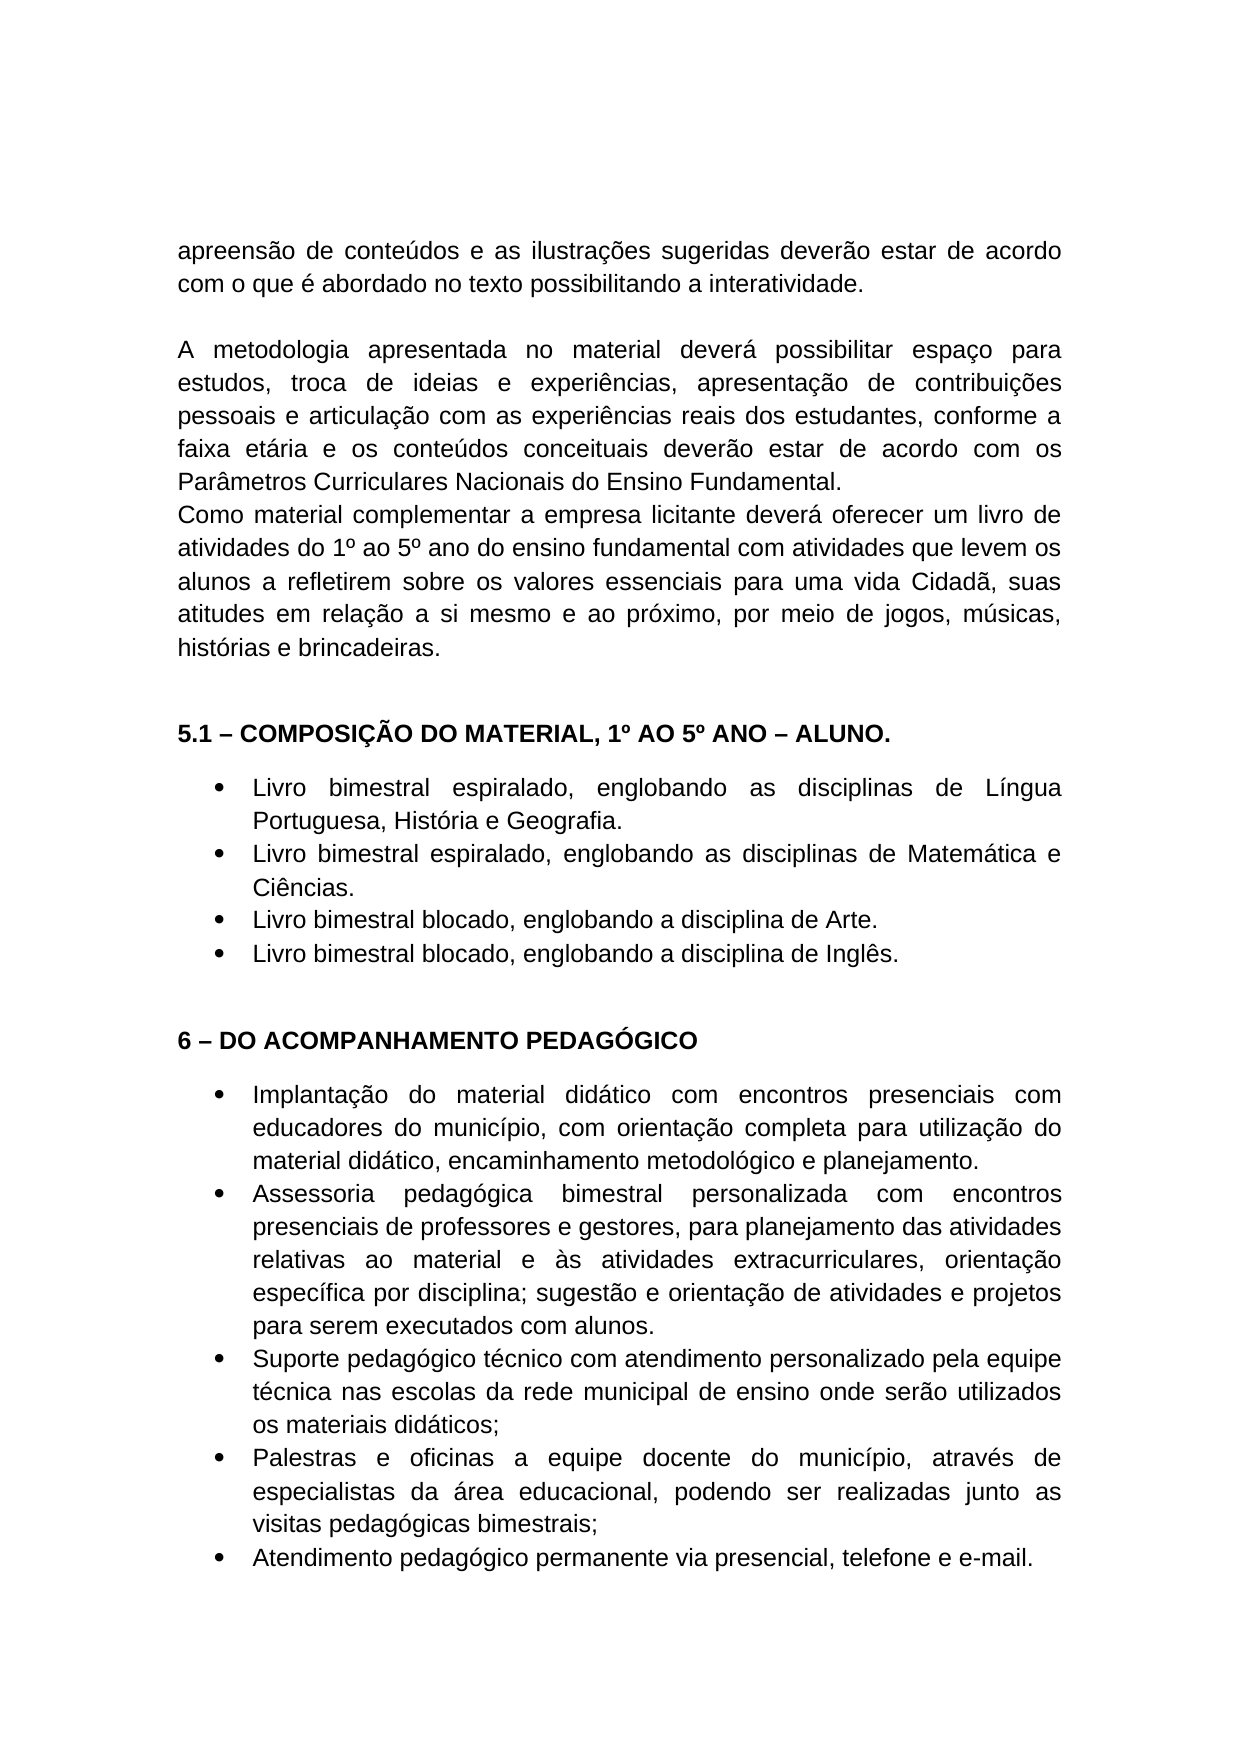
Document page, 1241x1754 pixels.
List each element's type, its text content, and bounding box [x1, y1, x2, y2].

list Livro bimestral espiralado, englobando as disciplinas de Matemática e Ciências. [215, 839, 1063, 901]
list Suporte pedagógico técnico com atendimento personalizado pela equipe técnica nas escolas da rede municipal de ensino onde serão utilizados os materiais didáticos; [215, 1344, 1063, 1439]
list Implantação do material didático com encontros presenciais com educadores do município, com orientação completa para utilização do material didático, encaminhamento metodológico e planejamento. [215, 1080, 1063, 1175]
text A metodologia apresentada no material deverá possibilitar espaço para estudos, troca de ideias e experiências, apresentação de contribuições pessoais e articulação com as experiências reais dos estudantes, conforme a faixa etária e os conteúdos conceituais deverão estar de acordo com os Parâmetros Curriculares Nacionais do Ensino Fundamental. [177, 335, 1063, 496]
list Palestras e oficinas a equipe docente do município, através de especialistas da área educacional, podendo ser realizadas junto as visitas pedagógicas bimestrais; [215, 1443, 1063, 1538]
list Livro bimestral espiralado, englobando as disciplinas de Língua Portuguesa, História e Geografia. [215, 773, 1063, 835]
list Livro bimestral blocado, englobando a disciplina de Arte. [215, 906, 1063, 934]
list Assessoria pedagógica bimestral personalizada com encontros presenciais de professores e gestores, para planejamento das atividades relativas ao material e às atividades extracurriculares, orientação específica por disciplina; sugestão e orientação de atividades e projetos para serem executados com alunos. [215, 1179, 1063, 1340]
text 5.1 – COMPOSIÇÃO DO MATERIAL, 1º AO 5º ANO – ALUNO. [177, 719, 1063, 748]
list Atendimento pedagógico permanente via presencial, telefone e e-mail. [215, 1542, 1063, 1571]
list Livro bimestral blocado, englobando a disciplina de Inglês. [215, 939, 1063, 967]
text Como material complementar a empresa licitante deverá oferecer um livro de atividades do 1º ao 5º ano do ensino fundamental com atividades que levem os alunos a refletirem sobre os valores essenciais para uma vida Cidadã, suas atitudes em relação a si mesmo e ao próximo, por meio de jogos, músicas, histórias e brincadeiras. [177, 500, 1063, 661]
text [177, 236, 1063, 298]
text 6 – DO ACOMPANHAMENTO PEDAGÓGICO [177, 1026, 1063, 1055]
